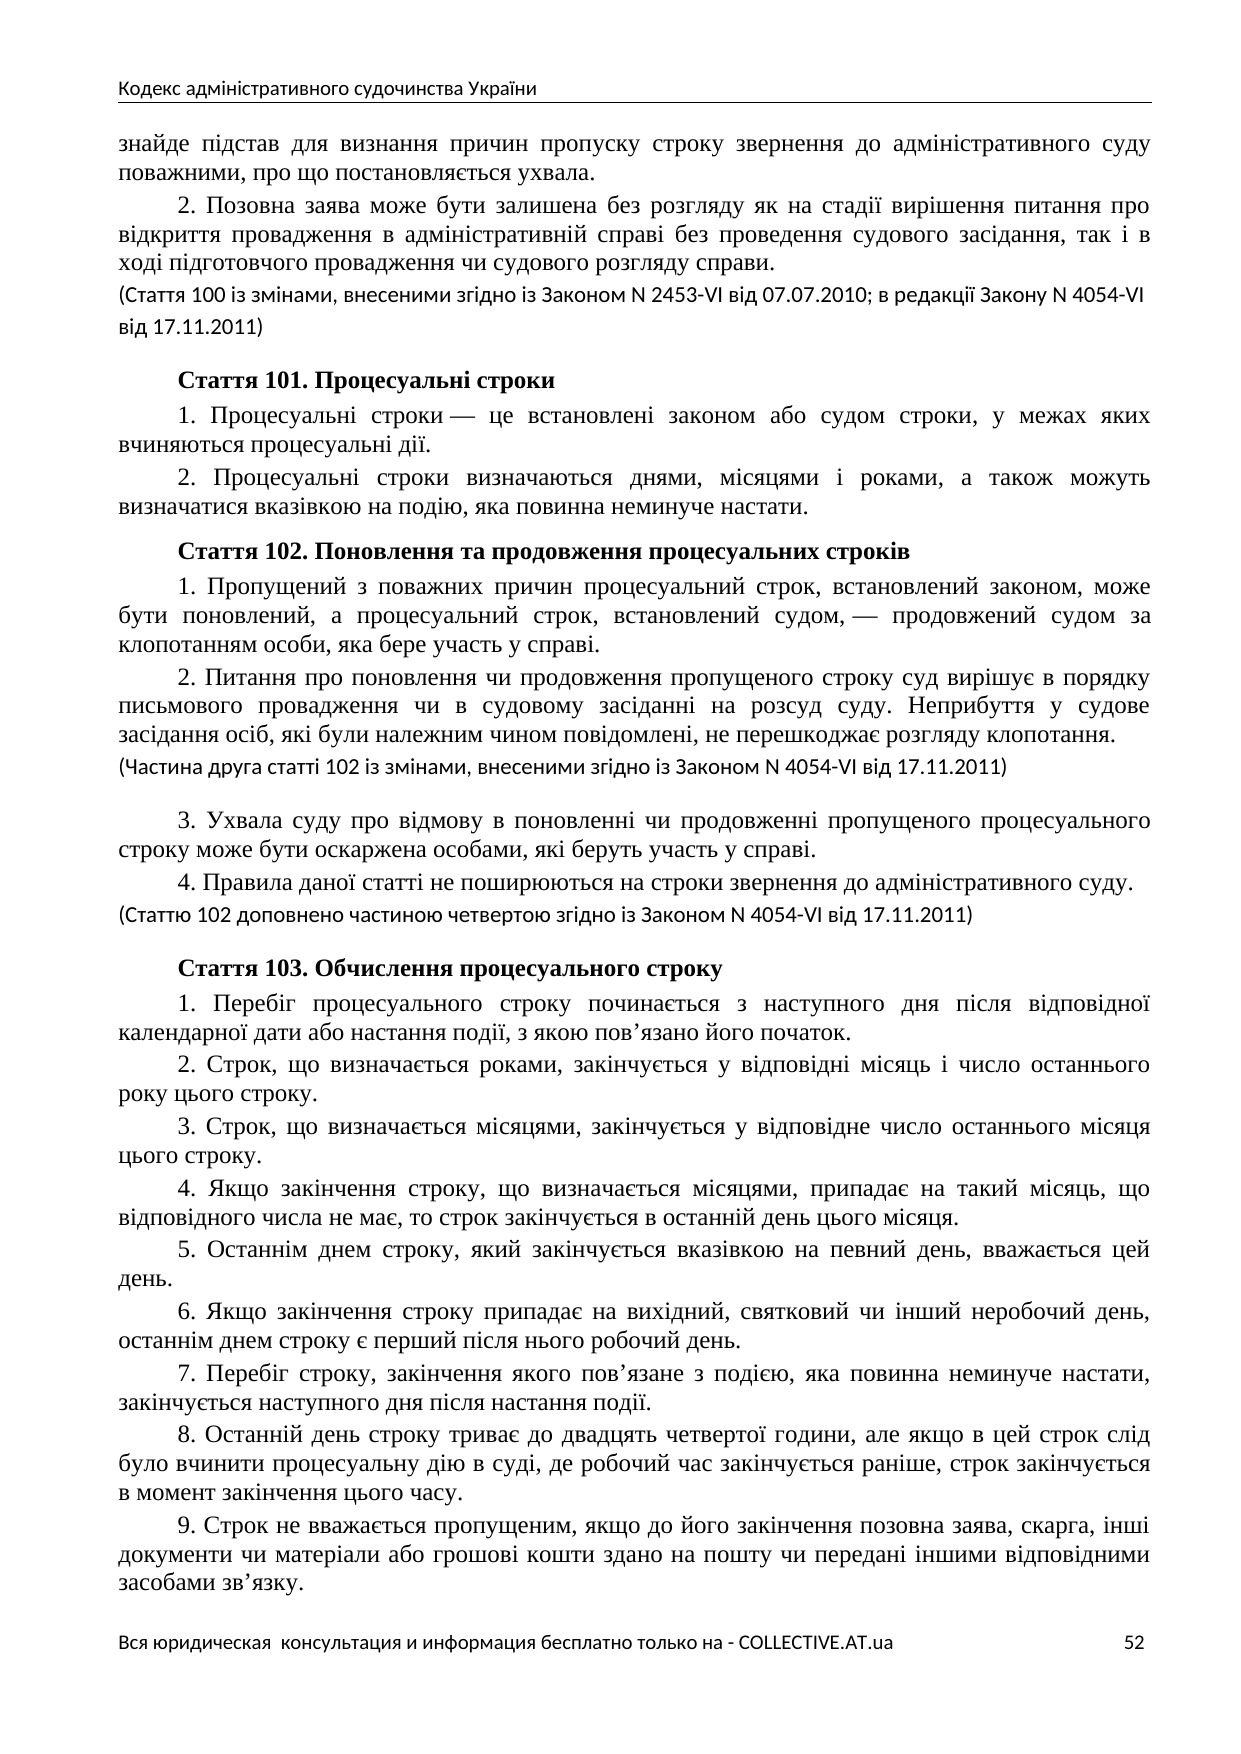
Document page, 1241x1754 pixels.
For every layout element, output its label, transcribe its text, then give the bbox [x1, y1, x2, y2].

subtitle Стаття 103. Обчислення процесуального строку [177, 953, 1152, 982]
text 5. Останнім днем строку, який закінчується вказівкою на певний день, вважається цей день. [118, 1234, 1152, 1292]
text 3. Ухвала суду про відмову в поновленні чи продовженні пропущеного процесуального строку може бути оскаржена особами, які беруть участь у справі. [118, 805, 1152, 863]
text 8. Останній день строку триває до двадцять четвертої години, але якщо в цей строк слід було вчинити процесуальну дію в суді, де робочий час закінчується раніше, строк закінчується в момент закінчення цього часу. [118, 1419, 1152, 1506]
text (Частина друга статті 102 із змінами, внесеними згідно із Законом N 4054-VI від 17.11.2011) [118, 752, 1152, 780]
text 2. Питання про поновлення чи продовження пропущеного строку суд вирішує в порядку письмового провадження чи в судовому засіданні на розсуд суду. Неприбуття у судове засідання осіб, які були належним чином повідомлені, не перешкоджає розгляду клопотання. [118, 662, 1152, 748]
text 1. Процесуальні строки — це встановлені законом або судом строки, у межах яких вчиняються процесуальні дії. [118, 401, 1152, 458]
text 9. Строк не вважається пропущеним, якщо до його закінчення позовна заява, скарга, інші документи чи матеріали або грошові кошти здано на пошту чи передані іншими відповідними засобами зв’язку. [118, 1510, 1152, 1596]
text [118, 128, 1152, 186]
text 2. Процесуальні строки визначаються днями, місяцями і роками, а також можуть визначатися вказівкою на подію, яка повинна неминуче настати. [118, 462, 1152, 520]
text 2. Позовна заява може бути залишена без розгляду як на стадії вирішення питання про відкриття провадження в адміністративній справі без проведення судового засідання, так і в ході підготовчого провадження чи судового розгляду справи. [118, 190, 1152, 276]
text 1. Пропущений з поважних причин процесуальний строк, встановлений законом, може бути поновлений, а процесуальний строк, встановлений судом, — продовжений судом за клопотанням особи, яка бере участь у справі. [118, 571, 1152, 658]
text 6. Якщо закінчення строку припадає на вихідний, святковий чи інший неробочий день, останнім днем строку є перший після нього робочий день. [118, 1296, 1152, 1354]
text (Статтю 102 доповнено частиною четвертою згідно із Законом N 4054-VI від 17.11.2011) [118, 900, 1152, 928]
text 4. Якщо закінчення строку, що визначається місяцями, припадає на такий місяць, що відповідного числа не має, то строк закінчується в останній день цього місяця. [118, 1173, 1152, 1230]
text (Стаття 100 із змінами, внесеними згідно із Законом N 2453-VI від 07.07.2010; в редакції Закону N 4054-VI від 17.11.2011) [118, 280, 1152, 341]
subtitle Стаття 102. Поновлення та продовження процесуальних строків [177, 536, 1152, 565]
text 3. Строк, що визначається місяцями, закінчується у відповідне число останнього місяця цього строку. [118, 1111, 1152, 1169]
text 2. Строк, що визначається роками, закінчується у відповідні місяць і число останнього року цього строку. [118, 1049, 1152, 1107]
text 4. Правила даної статті не поширюються на строки звернення до адміністративного суду. [118, 867, 1152, 896]
text 1. Перебіг процесуального строку починається з наступного дня після відповідної календарної дати або настання події, з якою пов’язано його початок. [118, 988, 1152, 1045]
text 7. Перебіг строку, закінчення якого пов’язане з подією, яка повинна неминуче настати, закінчується наступного дня після настання події. [118, 1358, 1152, 1415]
subtitle Стаття 101. Процесуальні строки [177, 366, 1152, 394]
